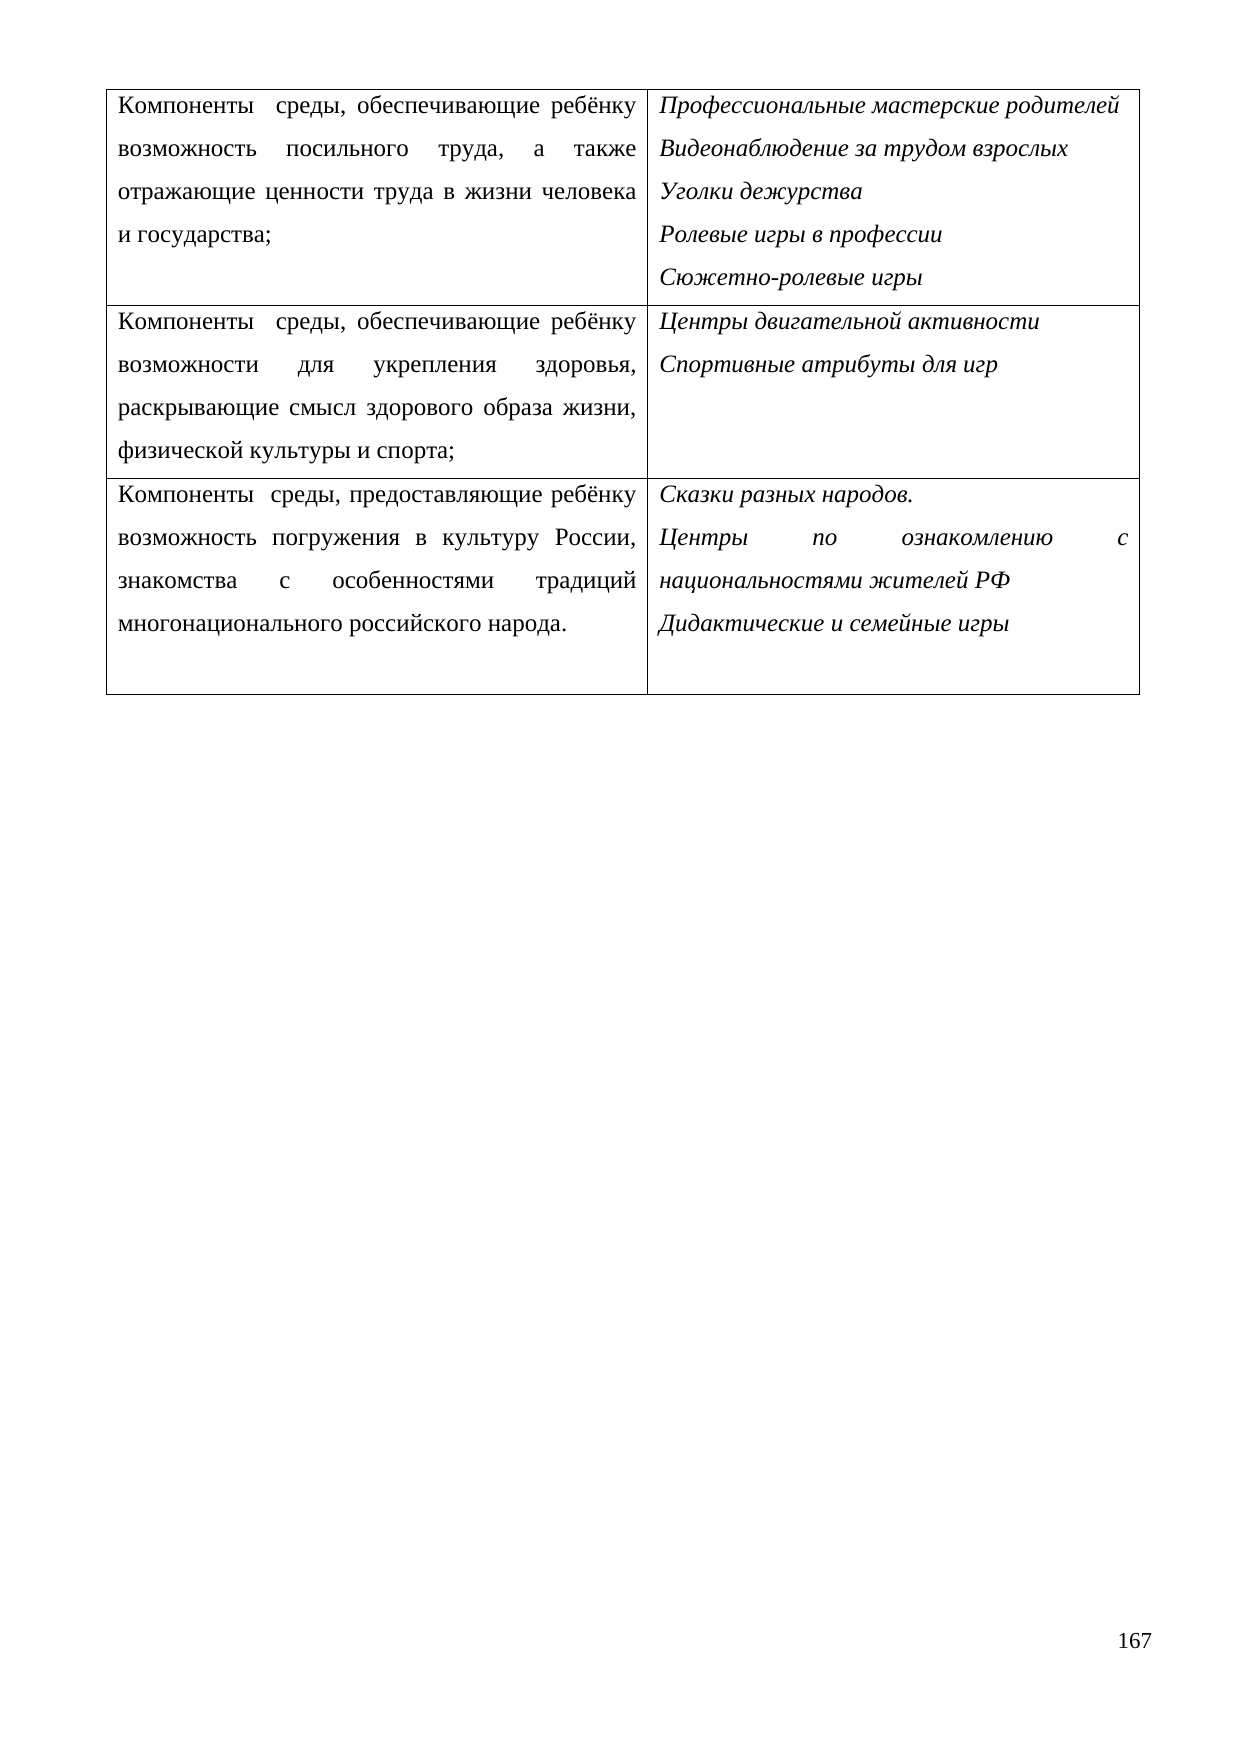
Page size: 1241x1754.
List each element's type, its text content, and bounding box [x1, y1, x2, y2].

table_cell Центры двигательной активности Спортивные атрибуты для игр [648, 306, 1139, 478]
table_cell Сказки разных народов. Центры по ознакомлению с национальностями жителей РФ Дидактические и семейные игры [648, 479, 1139, 694]
table_cell Профессиональные мастерские родителей Видеонаблюдение за трудом взрослых Уголки дежурства Ролевые игры в профессии Сюжетно-ролевые игры [648, 90, 1139, 305]
table_cell Компоненты среды, обеспечивающие ребёнку возможности для укрепления здоровья, раскрывающие смысл здорового образа жизни, физической культуры и спорта; [107, 306, 647, 478]
table_cell Компоненты среды, предоставляющие ребёнку возможность погружения в культуру России, знакомства с особенностями традиций многонационального российского народа. [107, 479, 647, 694]
table_cell Компоненты среды, обеспечивающие ребёнку возможность посильного труда, а также отражающие ценности труда в жизни человека и государства; [107, 90, 647, 305]
